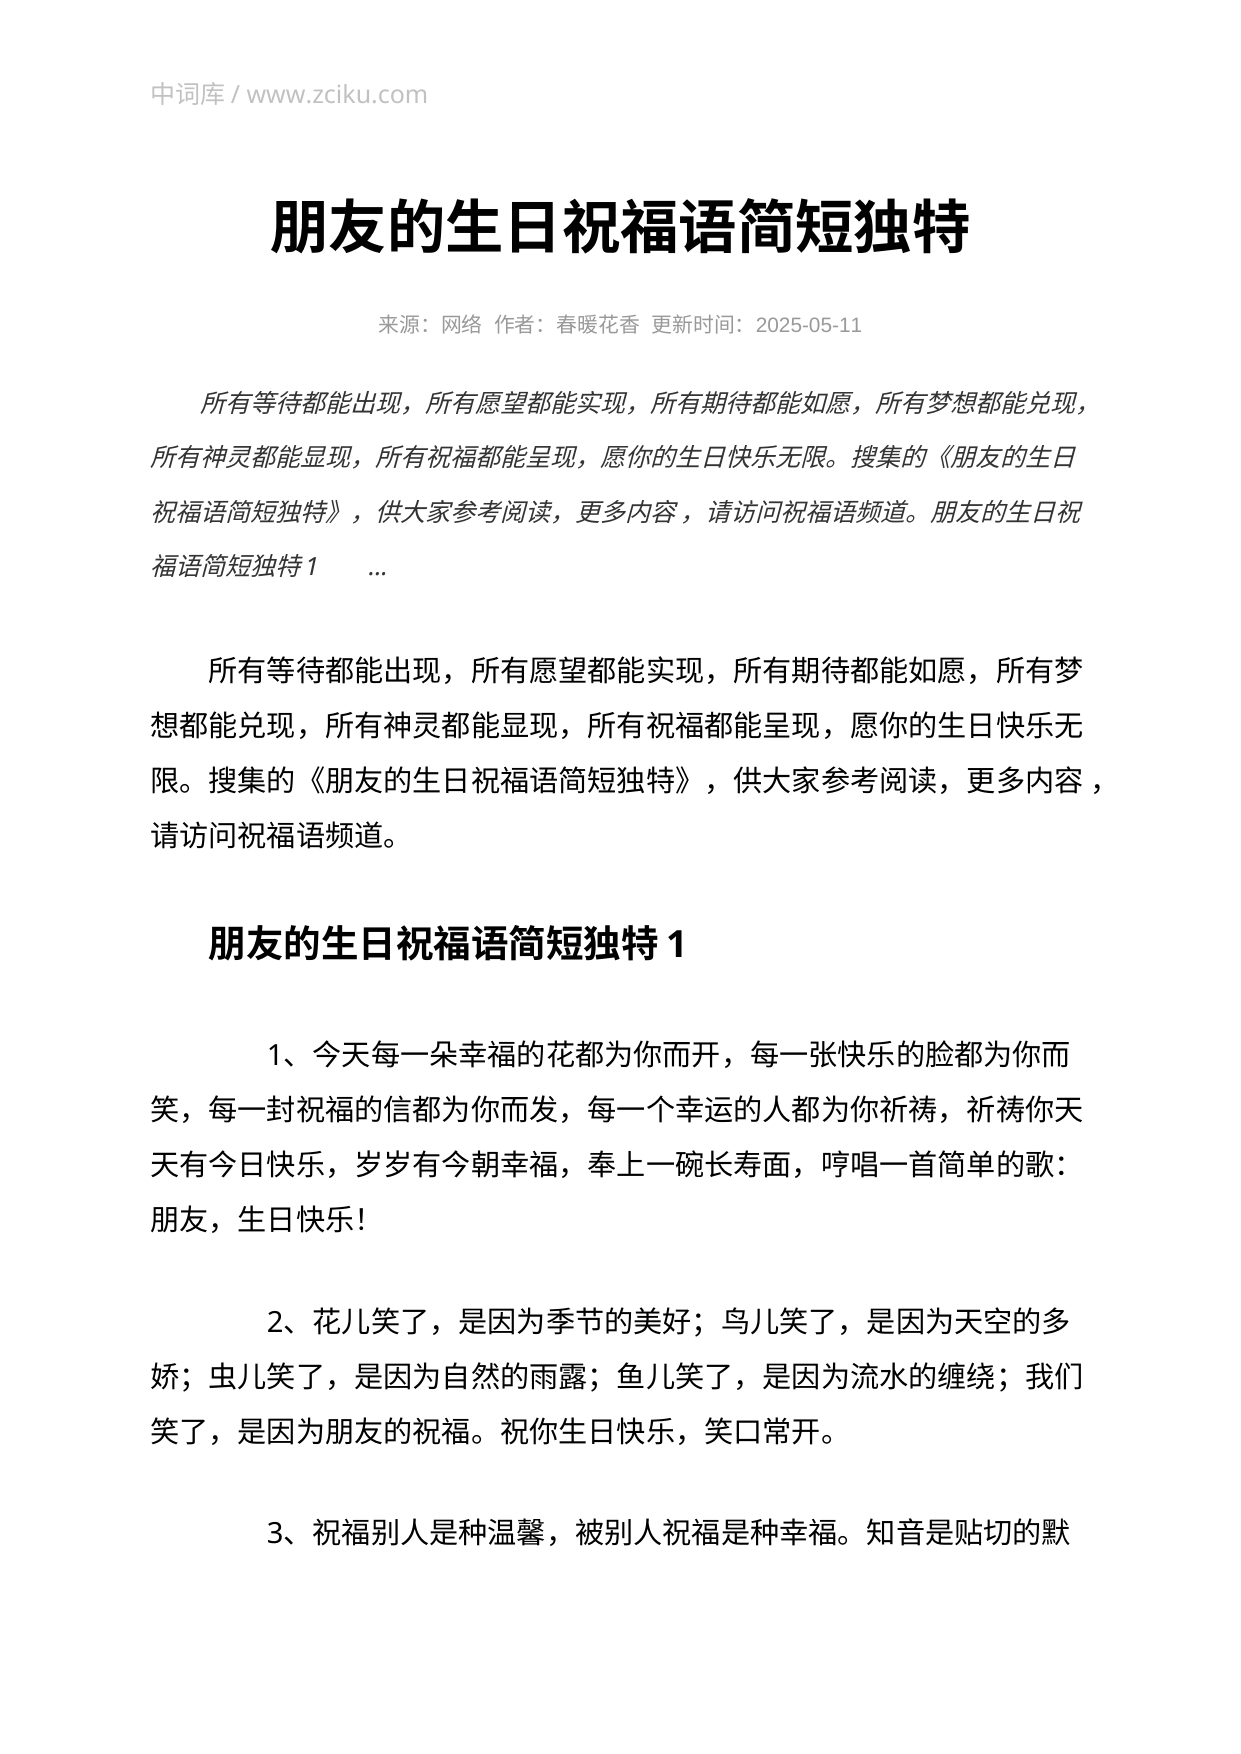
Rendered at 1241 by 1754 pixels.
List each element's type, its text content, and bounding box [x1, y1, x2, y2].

text 朋友的生日祝福语简短独特1 [150, 914, 1090, 969]
text 1、今天每一朵幸福的花都为你而开，每一张快乐的脸都为你而笑，每一封祝福的信都为你而发，每一个幸运的人都为你祈祷，祈祷你天天有今日快乐，岁岁有今朝幸福，奉上一碗长寿面，哼唱一首简单的歌：朋友，生日快乐！ [150, 1032, 1090, 1239]
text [150, 1510, 1090, 1552]
text 来源：网络 作者：春暖花香 更新时间：2025-05-11 [150, 313, 1090, 337]
text 所有等待都能出现，所有愿望都能实现，所有期待都能如愿，所有梦想都能兑现，所有神灵都能显现，所有祝福都能呈现，愿你的生日快乐无限。搜集的《朋友的生日祝福语简短独特》，供大家参考阅读，更多内容 ，请访问祝福语频道。 [150, 648, 1090, 855]
subtitle 朋友的生日祝福语简短独特 [150, 181, 1090, 266]
text 2、花儿笑了，是因为季节的美好；鸟儿笑了，是因为天空的多娇；虫儿笑了，是因为自然的雨露；鱼儿笑了，是因为流水的缠绕；我们笑了，是因为朋友的祝福。祝你生日快乐，笑口常开。 [150, 1298, 1090, 1451]
text 所有等待都能出现，所有愿望都能实现，所有期待都能如愿，所有梦想都能兑现，所有神灵都能显现，所有祝福都能呈现，愿你的生日快乐无限。搜集的《朋友的生日祝福语简短独特》，供大家参考阅读，更多内容 ，请访问祝福语频道。朋友的生日祝福语简短独特1 ... [150, 383, 1090, 583]
